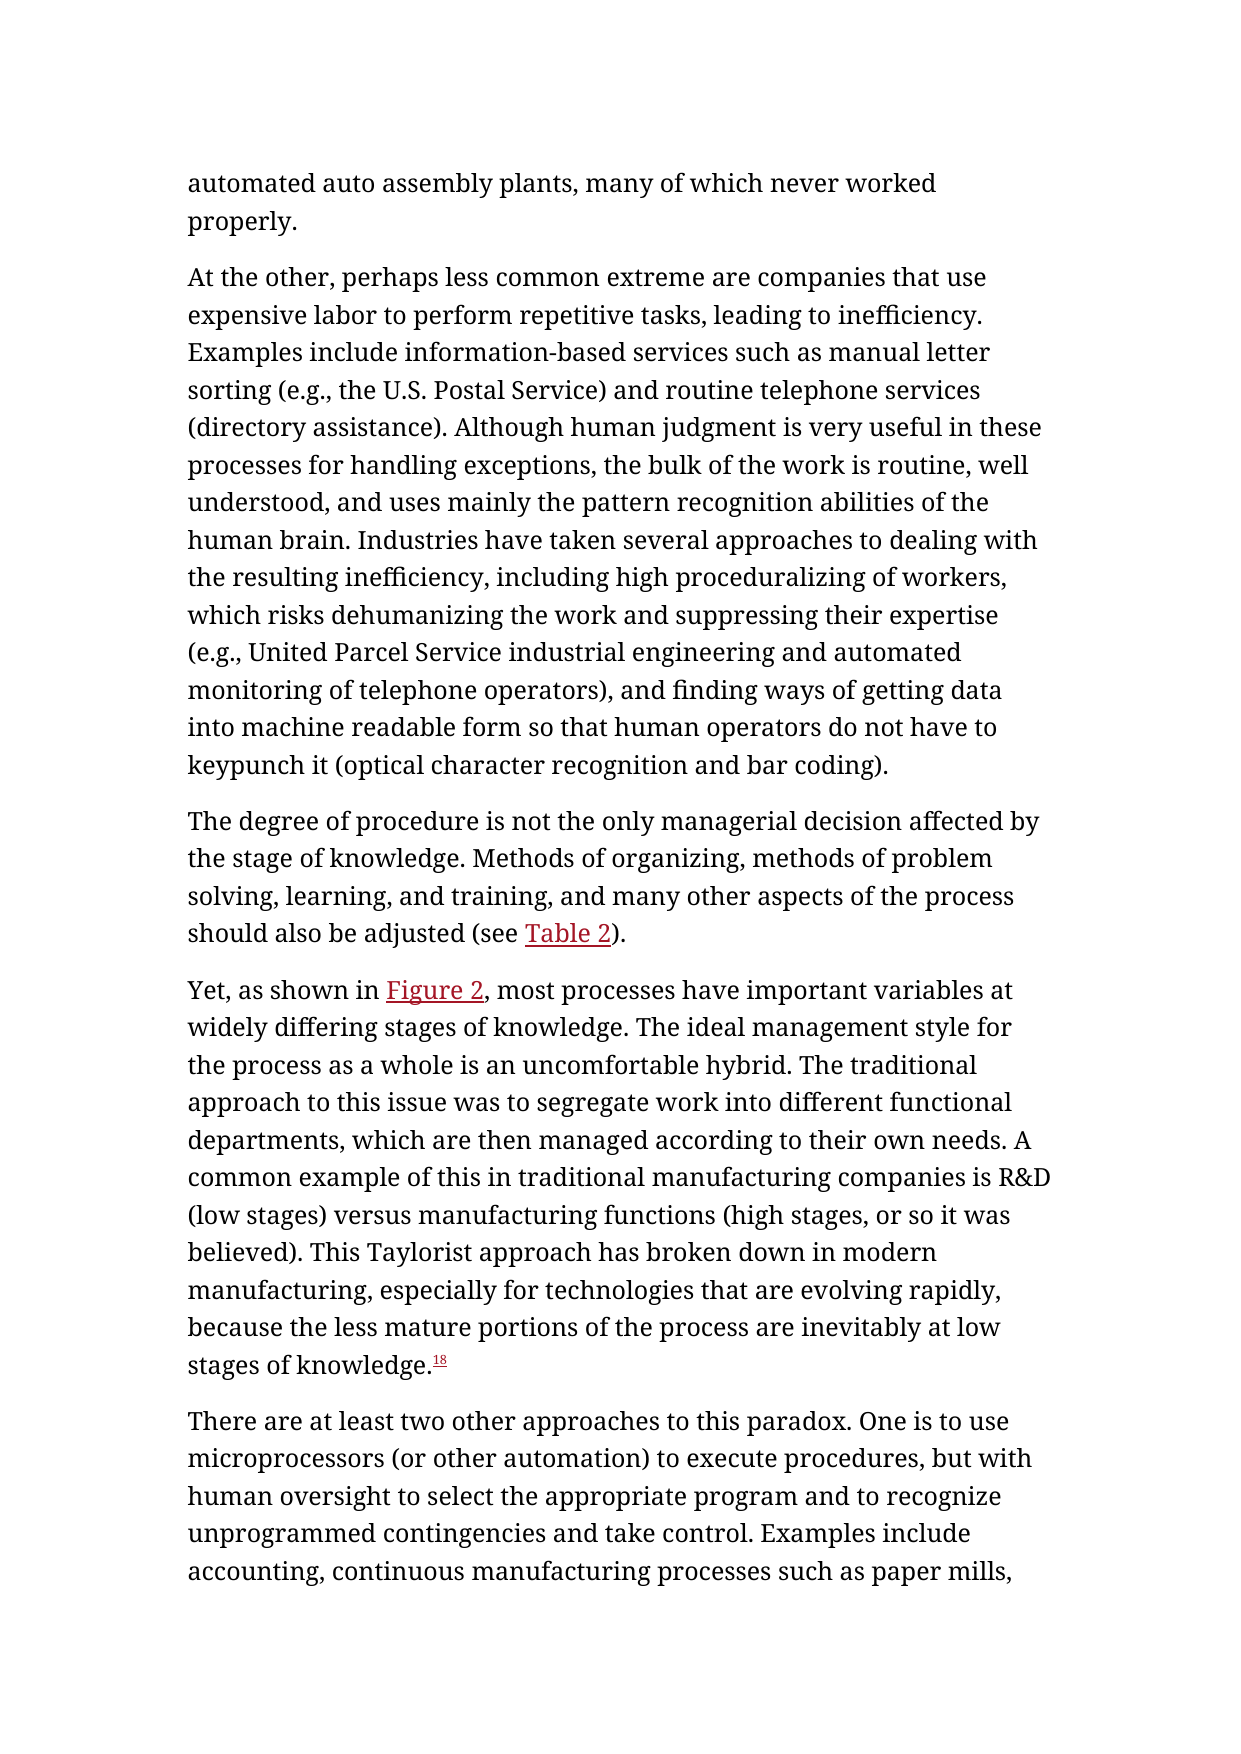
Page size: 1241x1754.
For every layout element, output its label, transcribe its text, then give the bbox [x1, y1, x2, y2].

text Yet, as shown in Figure 2, most processes have important variables at widely differing stages of knowledge. The ideal management style for the process as a whole is an uncomfortable hybrid. The traditional approach to this issue was to segregate work into different functional departments, which are then managed according to their own needs. A common example of this in traditional manufacturing companies is R&D (low stages) versus manufacturing functions (high stages, or so it was believed). This Taylorist approach has broken down in modern manufacturing, especially for technologies that are evolving rapidly, because the less mature portions of the process are inevitably at low stages of knowledge.18 [187, 971, 1053, 1383]
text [187, 1402, 1053, 1589]
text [187, 164, 1053, 239]
text At the other, perhaps less common extreme are companies that use expensive labor to perform repetitive tasks, leading to inefficiency. Examples include information-based services such as manual letter sorting (e.g., the U.S. Postal Service) and routine telephone services (directory assistance). Although human judgment is very useful in these processes for handling exceptions, the bulk of the work is routine, well understood, and uses mainly the pattern recognition abilities of the human brain. Industries have taken several approaches to dealing with the resulting inefficiency, including high proceduralizing of workers, which risks dehumanizing the work and suppressing their expertise (e.g., United Parcel Service industrial engineering and automated monitoring of telephone operators), and finding ways of getting data into machine readable form so that human operators do not have to keypunch it (optical character recognition and bar coding). [187, 258, 1053, 783]
text The degree of procedure is not the only managerial decision affected by the stage of knowledge. Methods of organizing, methods of problem solving, learning, and training, and many other aspects of the process should also be adjusted (see Table 2). [187, 802, 1053, 952]
